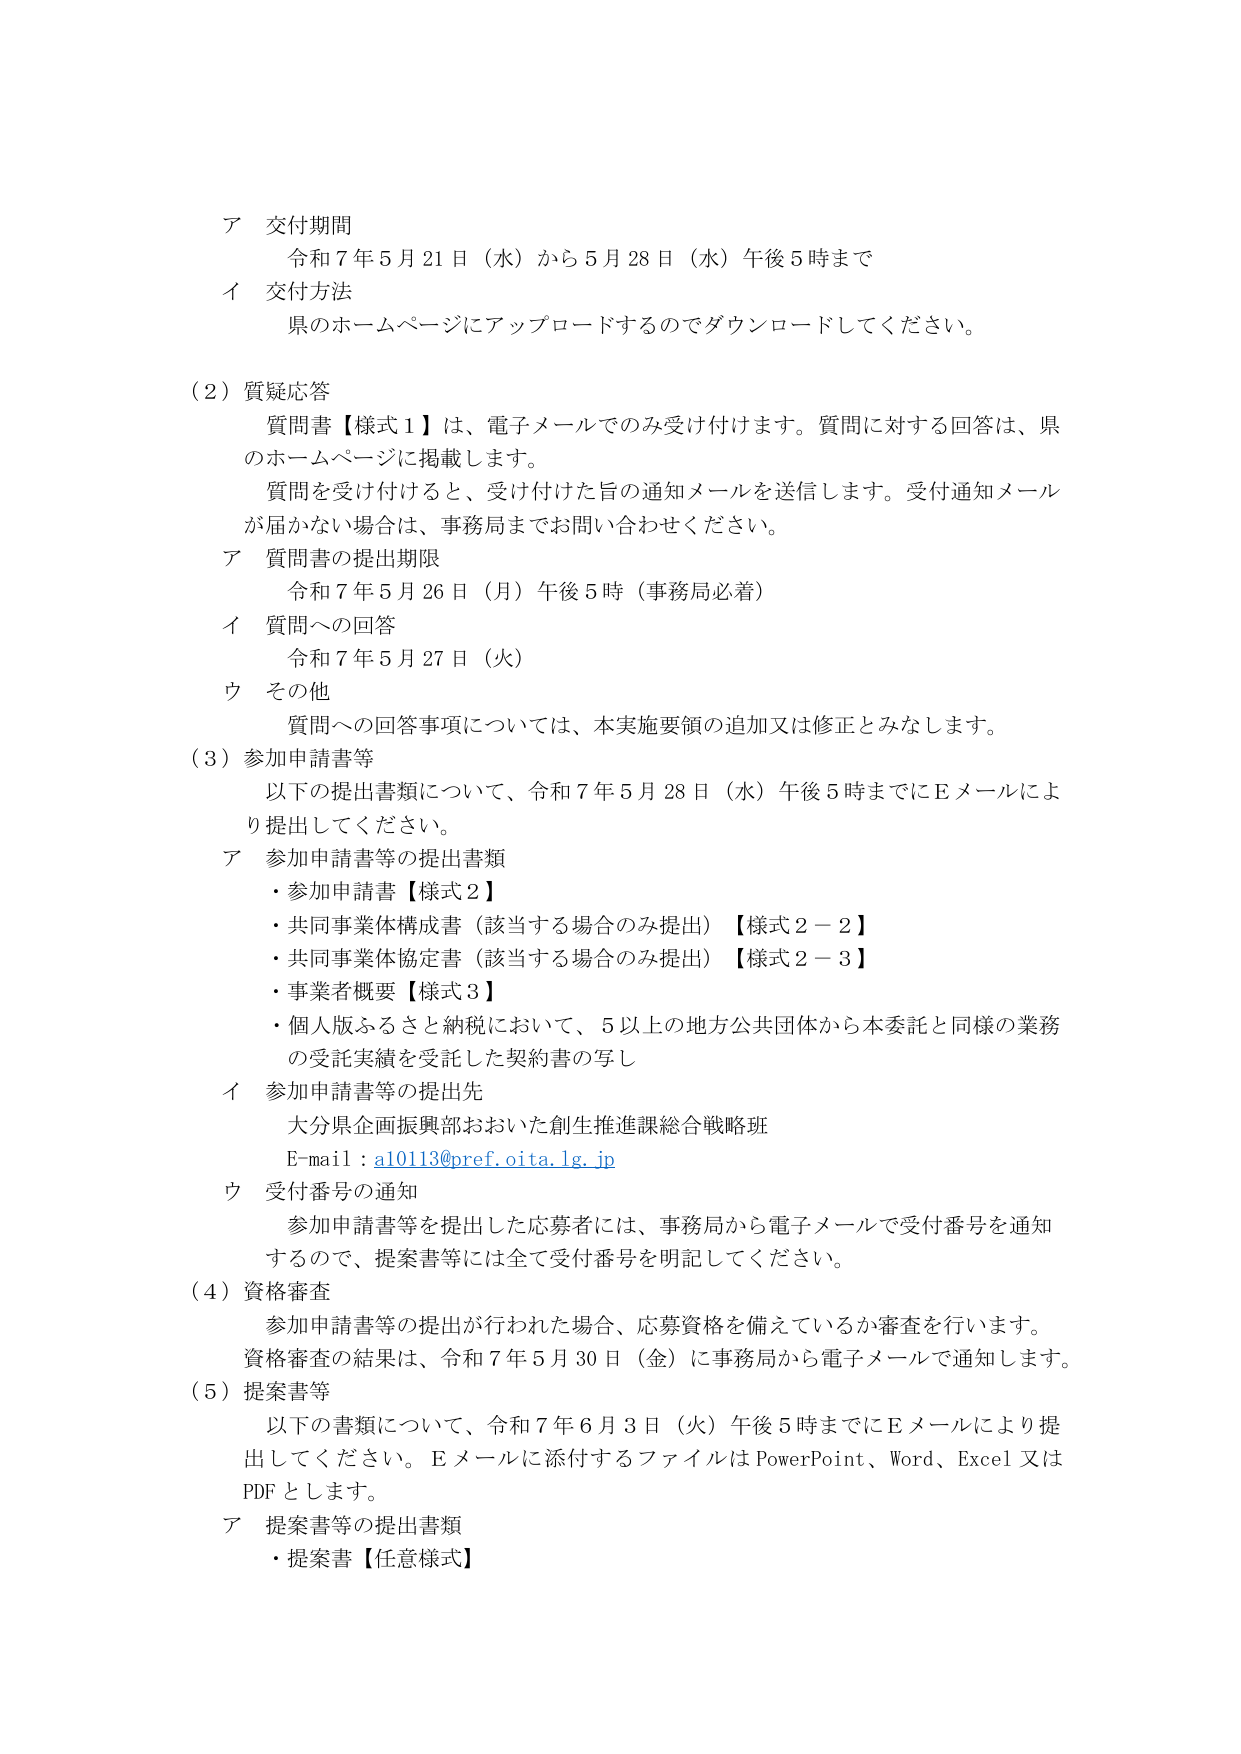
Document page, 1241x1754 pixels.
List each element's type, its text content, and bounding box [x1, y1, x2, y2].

text 質問を受け付けると、受け付けた旨の通知メールを送信します。受付通知メールが届かない場合は、事務局までお問い合わせください。 [177, 475, 1063, 542]
text ・共同事業体構成書（該当する場合のみ提出）【様式２－２】 [177, 908, 1063, 942]
text 令和７年５月27日（火） [177, 642, 1063, 675]
text 大分県企画振興部おおいた創生推進課総合戦略班 [177, 1108, 1063, 1142]
text ウ 受付番号の通知 [177, 1175, 1063, 1208]
text 参加申請書等を提出した応募者には、事務局から電子メールで受付番号を通知 [177, 1208, 1063, 1242]
text ・参加申請書【様式２】 [177, 875, 1063, 908]
text ・共同事業体協定書（該当する場合のみ提出）【様式２－３】 [177, 942, 1063, 975]
text イ 参加申請書等の提出先 [177, 1075, 1063, 1108]
text ・提案書【任意様式】 [177, 1542, 1063, 1575]
text ・個人版ふるさと納税において、５以上の地方公共団体から本委託と同様の業務の受託実績を受託した契約書の写し [177, 1008, 1063, 1075]
text （２）質疑応答 [177, 375, 1063, 408]
text 令和７年５月21日（水）から５月28日（水）午後５時まで [177, 242, 1063, 275]
text （４）資格審査 [177, 1275, 1063, 1308]
text 資格審査の結果は、令和７年５月30日（金）に事務局から電子メールで通知します。 [177, 1342, 1063, 1375]
text ウ その他 [177, 675, 1063, 708]
text するので、提案書等には全て受付番号を明記してください。 [177, 1242, 1063, 1275]
text 質問への回答事項については、本実施要領の追加又は修正とみなします。 [177, 708, 1063, 742]
text 質問書【様式１】は、電子メールでのみ受け付けます。質問に対する回答は、県のホームページに掲載します。 [177, 408, 1063, 475]
text ア 参加申請書等の提出書類 [177, 842, 1063, 875]
text 以下の提出書類について、令和７年５月28日（水）午後５時までにＥメールにより提出してください。 [177, 775, 1063, 842]
text 参加申請書等の提出が行われた場合、応募資格を備えているか審査を行います。 [177, 1308, 1063, 1342]
text ア 交付期間 [177, 208, 1063, 242]
text （３）参加申請書等 [177, 742, 1063, 775]
text E-mail：a10113@pref.oita.lg.jp [177, 1142, 1063, 1175]
text 県のホームページにアップロードするのでダウンロードしてください。 [177, 308, 1063, 342]
text イ 交付方法 [177, 275, 1063, 308]
text イ 質問への回答 [177, 608, 1063, 642]
text ア 質問書の提出期限 [177, 542, 1063, 575]
text 令和７年５月26日（月）午後５時（事務局必着） [177, 575, 1063, 608]
text ア 提案書等の提出書類 [177, 1508, 1063, 1542]
text （５）提案書等 [177, 1375, 1063, 1408]
text 以下の書類について、令和７年６月３日（火）午後５時までにＥメールにより提出してください。Ｅメールに添付するファイルはPowerPoint、Word、Excel又はPDFとします。 [177, 1408, 1063, 1508]
text ・事業者概要【様式３】 [177, 975, 1063, 1008]
